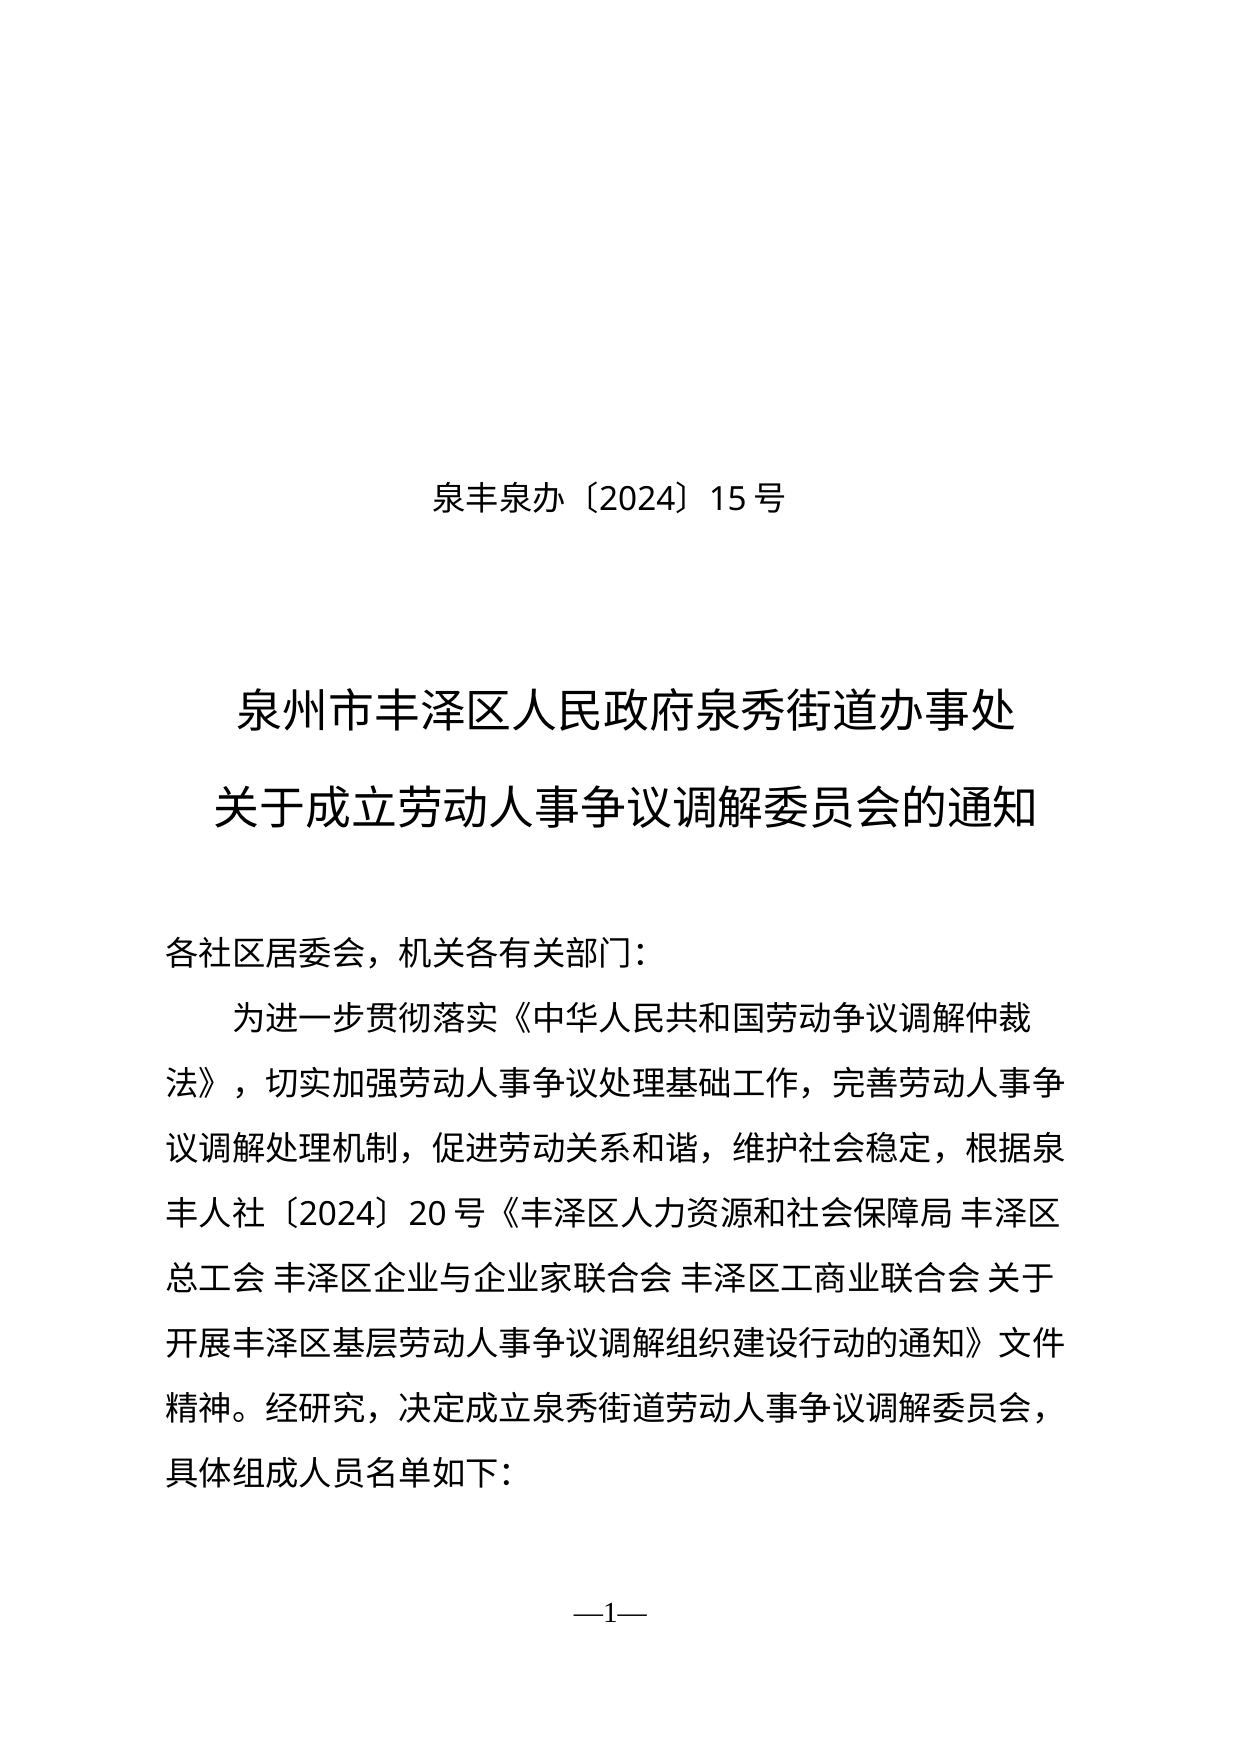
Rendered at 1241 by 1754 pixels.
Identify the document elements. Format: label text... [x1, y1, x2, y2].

text 为进一步贯彻落实《中华人民共和国劳动争议调解仲裁法》，切实加强劳动人事争议处理基础工作，完善劳动人事争议调解处理机制，促进劳动关系和谐，维护社会稳定，根据泉丰人社〔2024〕20号《丰泽区人力资源和社会保障局 丰泽区总工会 丰泽区企业与企业家联合会 丰泽区工商业联合会 关于开展丰泽区基层劳动人事争议调解组织建设行动的通知》文件精神。经研究，决定成立泉秀街道劳动人事争议调解委员会，具体组成人员名单如下： [165, 983, 1087, 1503]
text 泉州市丰泽区人民政府泉秀街道办事处 [165, 658, 1087, 756]
text 泉丰泉办〔2024〕15号 [165, 463, 1053, 528]
text 关于成立劳动人事争议调解委员会的通知 [165, 756, 1087, 853]
text 各社区居委会，机关各有关部门： [165, 918, 1087, 983]
